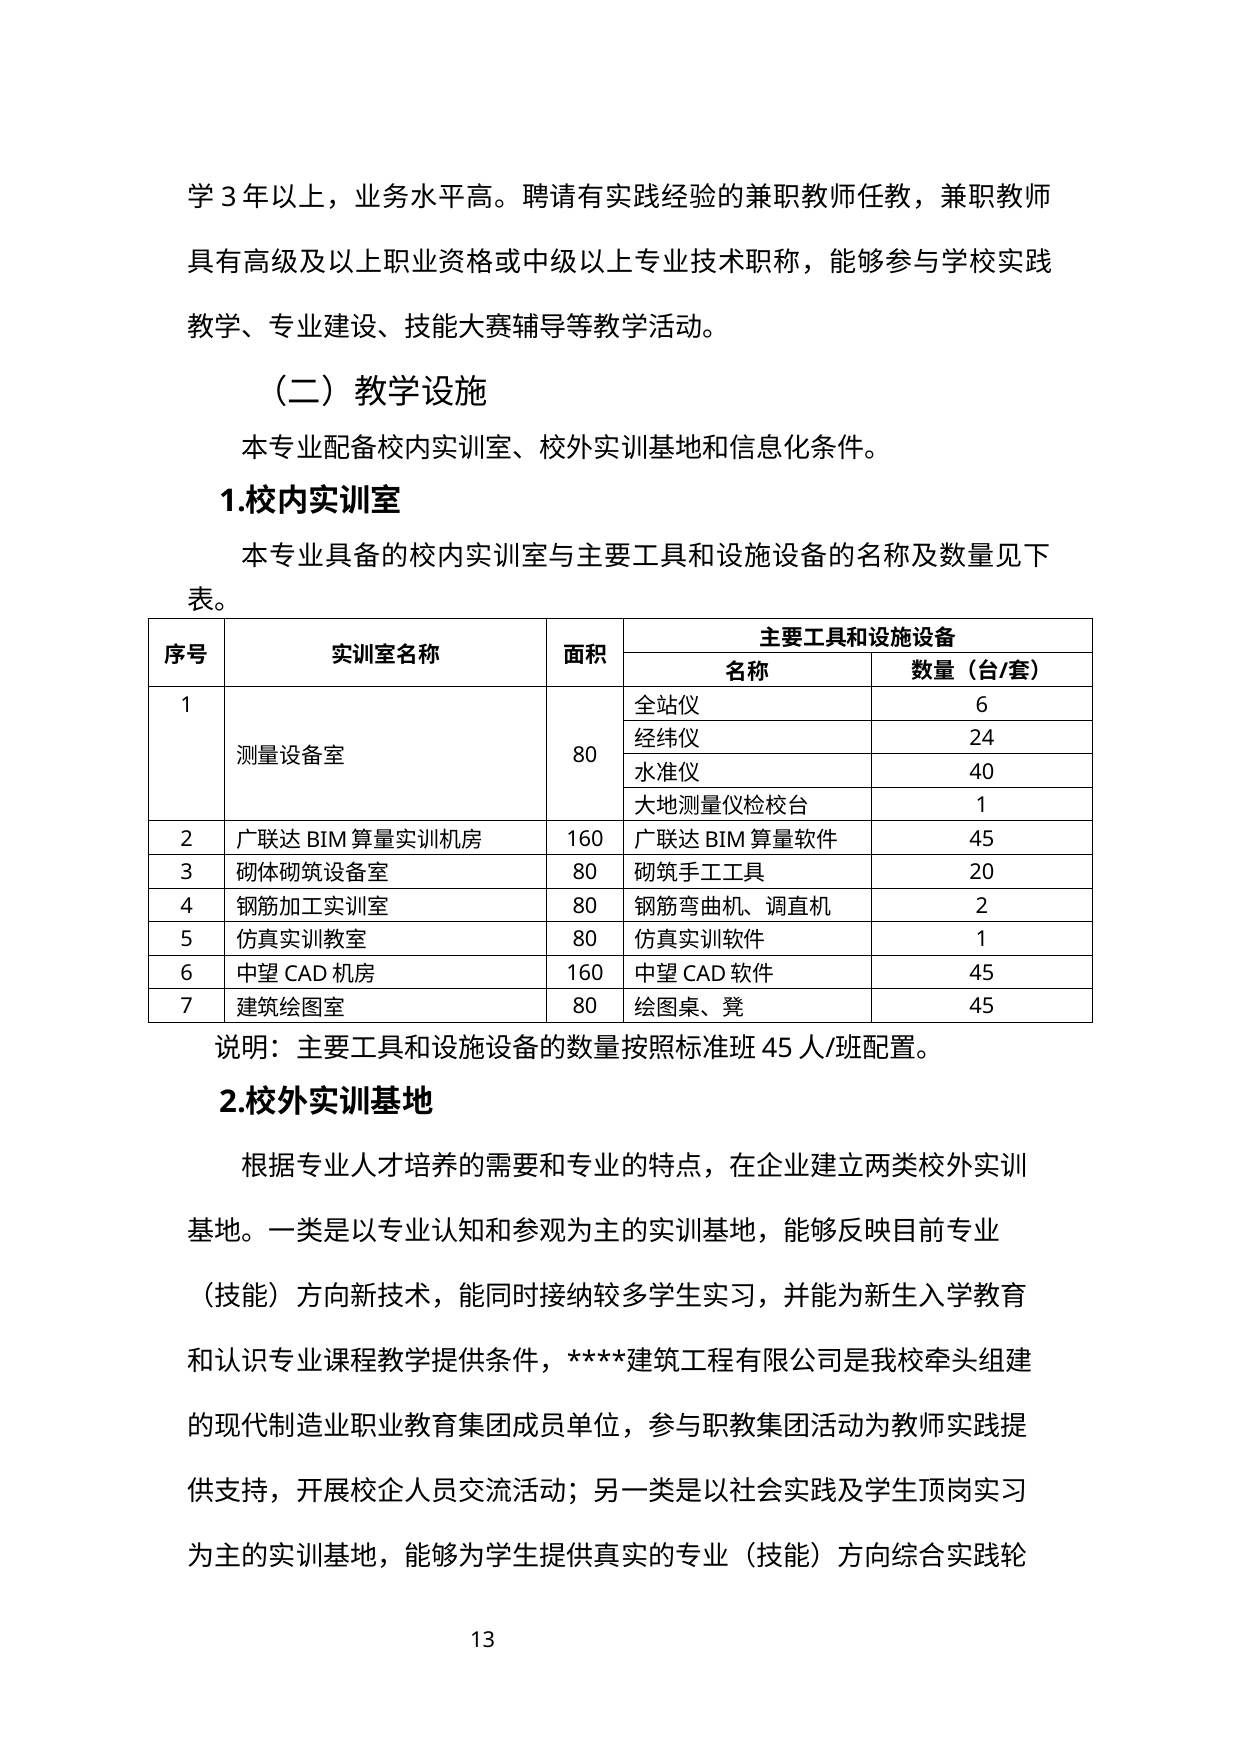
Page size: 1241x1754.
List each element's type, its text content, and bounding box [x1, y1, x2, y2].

table_cell 全站仪 [624, 687, 871, 720]
table_cell 广联达BIM算量软件 [624, 821, 871, 854]
table_cell 4 [149, 889, 224, 921]
table_cell 45 [872, 989, 1092, 1022]
table_cell 中望CAD软件 [624, 956, 871, 988]
table_cell 钢筋弯曲机、调直机 [624, 889, 871, 921]
table_cell 建筑绘图室 [225, 989, 546, 1022]
table_header 实训室名称 [225, 619, 546, 686]
table_cell 80 [547, 855, 623, 887]
table_header 主要工具和设施设备 [624, 619, 1092, 652]
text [187, 162, 1053, 357]
table_cell 45 [872, 956, 1092, 988]
table_cell 6 [872, 687, 1092, 720]
text 2.校外实训基地 [187, 1066, 1053, 1131]
table_cell 砌体砌筑设备室 [225, 855, 546, 887]
table_cell 数量（台/套） [872, 653, 1092, 686]
table_cell 40 [872, 754, 1092, 787]
table_cell 45 [872, 821, 1092, 854]
table_cell 绘图桌、凳 [624, 989, 871, 1022]
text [187, 1131, 1053, 1586]
table_cell 160 [547, 956, 623, 988]
table_cell 1 [149, 687, 224, 820]
text 1.校内实训室 [187, 466, 1053, 531]
table_cell 2 [872, 889, 1092, 921]
table_cell 2 [149, 821, 224, 854]
table_cell 80 [547, 989, 623, 1022]
table_cell 经纬仪 [624, 721, 871, 753]
table_cell 160 [547, 821, 623, 854]
table_cell 钢筋加工实训室 [225, 889, 546, 921]
table_cell 24 [872, 721, 1092, 753]
table_cell 7 [149, 989, 224, 1022]
table_cell 名称 [624, 653, 871, 686]
table_cell 80 [547, 687, 623, 820]
text 本专业配备校内实训室、校外实训基地和信息化条件。 [187, 422, 1053, 466]
text 说明：主要工具和设施设备的数量按照标准班45人/班配置。 [187, 1023, 1053, 1066]
table_cell 测量设备室 [225, 687, 546, 820]
table_cell 20 [872, 855, 1092, 887]
text 本专业具备的校内实训室与主要工具和设施设备的名称及数量见下表。 [187, 531, 1053, 618]
text （二）教学设施 [187, 357, 1053, 422]
table_cell 水准仪 [624, 754, 871, 787]
table_cell 中望CAD机房 [225, 956, 546, 988]
table_cell 6 [149, 956, 224, 988]
table_cell 广联达BIM算量实训机房 [225, 821, 546, 854]
table_cell 1 [872, 788, 1092, 820]
table_cell 80 [547, 922, 623, 954]
table_cell 80 [547, 889, 623, 921]
table_cell 仿真实训教室 [225, 922, 546, 954]
table_cell 仿真实训软件 [624, 922, 871, 954]
table_cell 1 [872, 922, 1092, 954]
table_header 面积 [547, 619, 623, 686]
table_header 序号 [149, 619, 224, 686]
table_cell 砌筑手工工具 [624, 855, 871, 887]
table_cell 大地测量仪检校台 [624, 788, 871, 820]
table_cell 5 [149, 922, 224, 954]
table_cell 3 [149, 855, 224, 887]
